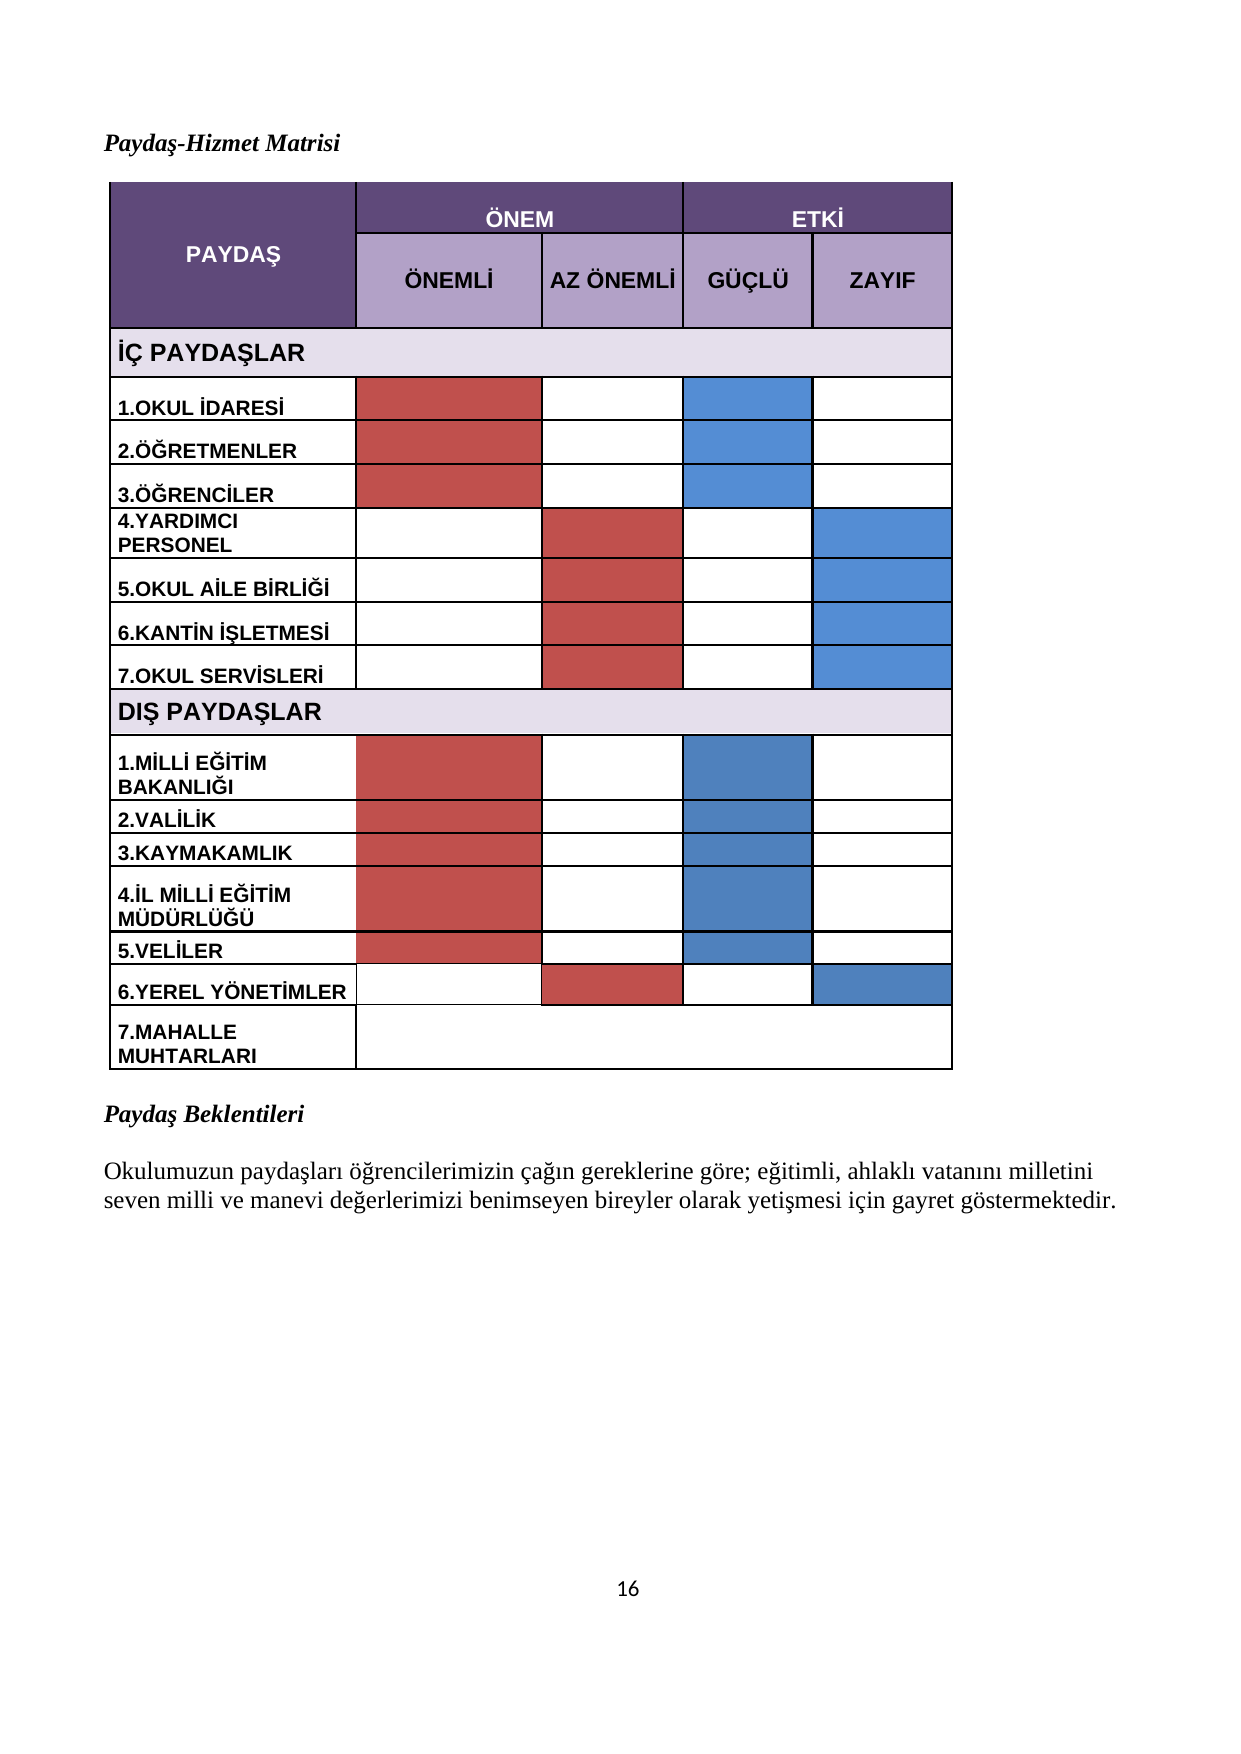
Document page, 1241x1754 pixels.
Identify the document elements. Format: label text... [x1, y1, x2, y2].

table_cell 4.YARDIMCI PERSONEL [111, 509, 355, 557]
table_cell [543, 933, 682, 963]
table_cell [543, 646, 682, 688]
table_cell [814, 421, 951, 463]
table_cell [814, 559, 951, 601]
table_cell 7.MAHALLE MUHTARLARI [111, 1006, 355, 1068]
table_cell [684, 603, 811, 644]
table_cell [814, 646, 951, 688]
table_cell 6.YEREL YÖNETİMLER [111, 965, 356, 1004]
table_cell [684, 559, 811, 601]
table_cell [356, 933, 541, 963]
table_cell 6.KANTİN İŞLETMESİ [111, 603, 355, 644]
table_cell 3.KAYMAKAMLIK [111, 834, 356, 865]
table_cell [543, 378, 682, 419]
table_cell [543, 465, 682, 507]
table_cell ZAYIF [814, 234, 951, 327]
table_cell [814, 867, 951, 930]
table_cell [543, 603, 682, 644]
table_cell [814, 465, 951, 507]
table_cell [542, 965, 682, 1004]
text Paydaş-Hizmet Matrisi [103, 128, 1152, 157]
table_cell [814, 834, 951, 865]
table_cell 7.OKUL SERVİSLERİ [111, 646, 355, 688]
table_header ETKİ [684, 182, 951, 232]
table_cell 2.ÖĞRETMENLER [111, 421, 355, 463]
table_cell [684, 801, 811, 832]
table_cell 5.OKUL AİLE BİRLİĞİ [111, 559, 355, 601]
table_cell [357, 559, 541, 601]
table_cell [543, 509, 682, 557]
table_cell 2.VALİLİK [111, 801, 356, 832]
table_cell [814, 965, 951, 1004]
table_cell ÖNEMLİ [357, 234, 541, 327]
subtitle Paydaş Beklentileri [103, 1099, 1152, 1127]
table_cell [543, 867, 682, 930]
table_cell GÜÇLÜ [684, 234, 811, 327]
table_cell [684, 465, 811, 507]
table_cell [684, 933, 811, 963]
table_cell [543, 801, 682, 832]
table_cell [357, 378, 541, 419]
table_cell [684, 736, 811, 799]
table_cell [814, 801, 951, 832]
table_cell 1.MİLLİ EĞİTİM BAKANLIĞI [111, 736, 356, 799]
table_cell [356, 867, 541, 930]
table_cell 1.OKUL İDARESİ [111, 378, 355, 419]
table_cell [356, 801, 541, 832]
table_cell [357, 465, 541, 507]
table_cell [684, 378, 811, 419]
table_cell [543, 421, 682, 463]
table_cell [684, 965, 811, 1004]
table_cell [357, 964, 541, 1004]
table_cell [543, 834, 682, 865]
table_cell İÇ PAYDAŞLAR [111, 329, 951, 376]
table_cell [543, 736, 682, 799]
table_cell 3.ÖĞRENCİLER [111, 465, 355, 507]
table_cell [543, 559, 682, 601]
table_cell [814, 509, 951, 557]
table_cell [357, 1005, 951, 1068]
table_cell [357, 603, 541, 644]
table_cell 4.İL MİLLİ EĞİTİM MÜDÜRLÜĞÜ [111, 867, 356, 930]
table_cell [684, 509, 811, 557]
table_cell [814, 603, 951, 644]
table_cell [357, 509, 541, 557]
table_cell [814, 933, 951, 963]
table_cell AZ ÖNEMLİ [543, 234, 682, 327]
table_cell [684, 646, 811, 688]
table_cell [356, 834, 541, 865]
table_header PAYDAŞ [111, 182, 355, 327]
table_cell [814, 736, 951, 799]
table_cell [684, 421, 811, 463]
table_header ÖNEM [357, 182, 682, 232]
table_cell [684, 834, 811, 865]
text Okulumuzun paydaşları öğrencilerimizin çağın gereklerine göre; eğitimli, ahlaklı vatanını milletini seven milli ve manevi değerlerimizi benimseyen bireyler olarak yetişmesi için gayret göstermektedir. [103, 1156, 1152, 1214]
table_cell [684, 867, 811, 930]
table_cell [356, 736, 541, 799]
table_cell 5.VELİLER [111, 933, 356, 963]
table_cell DIŞ PAYDAŞLAR [111, 690, 951, 733]
table_cell [357, 646, 541, 688]
table_cell [357, 421, 541, 463]
table_cell [814, 378, 951, 419]
